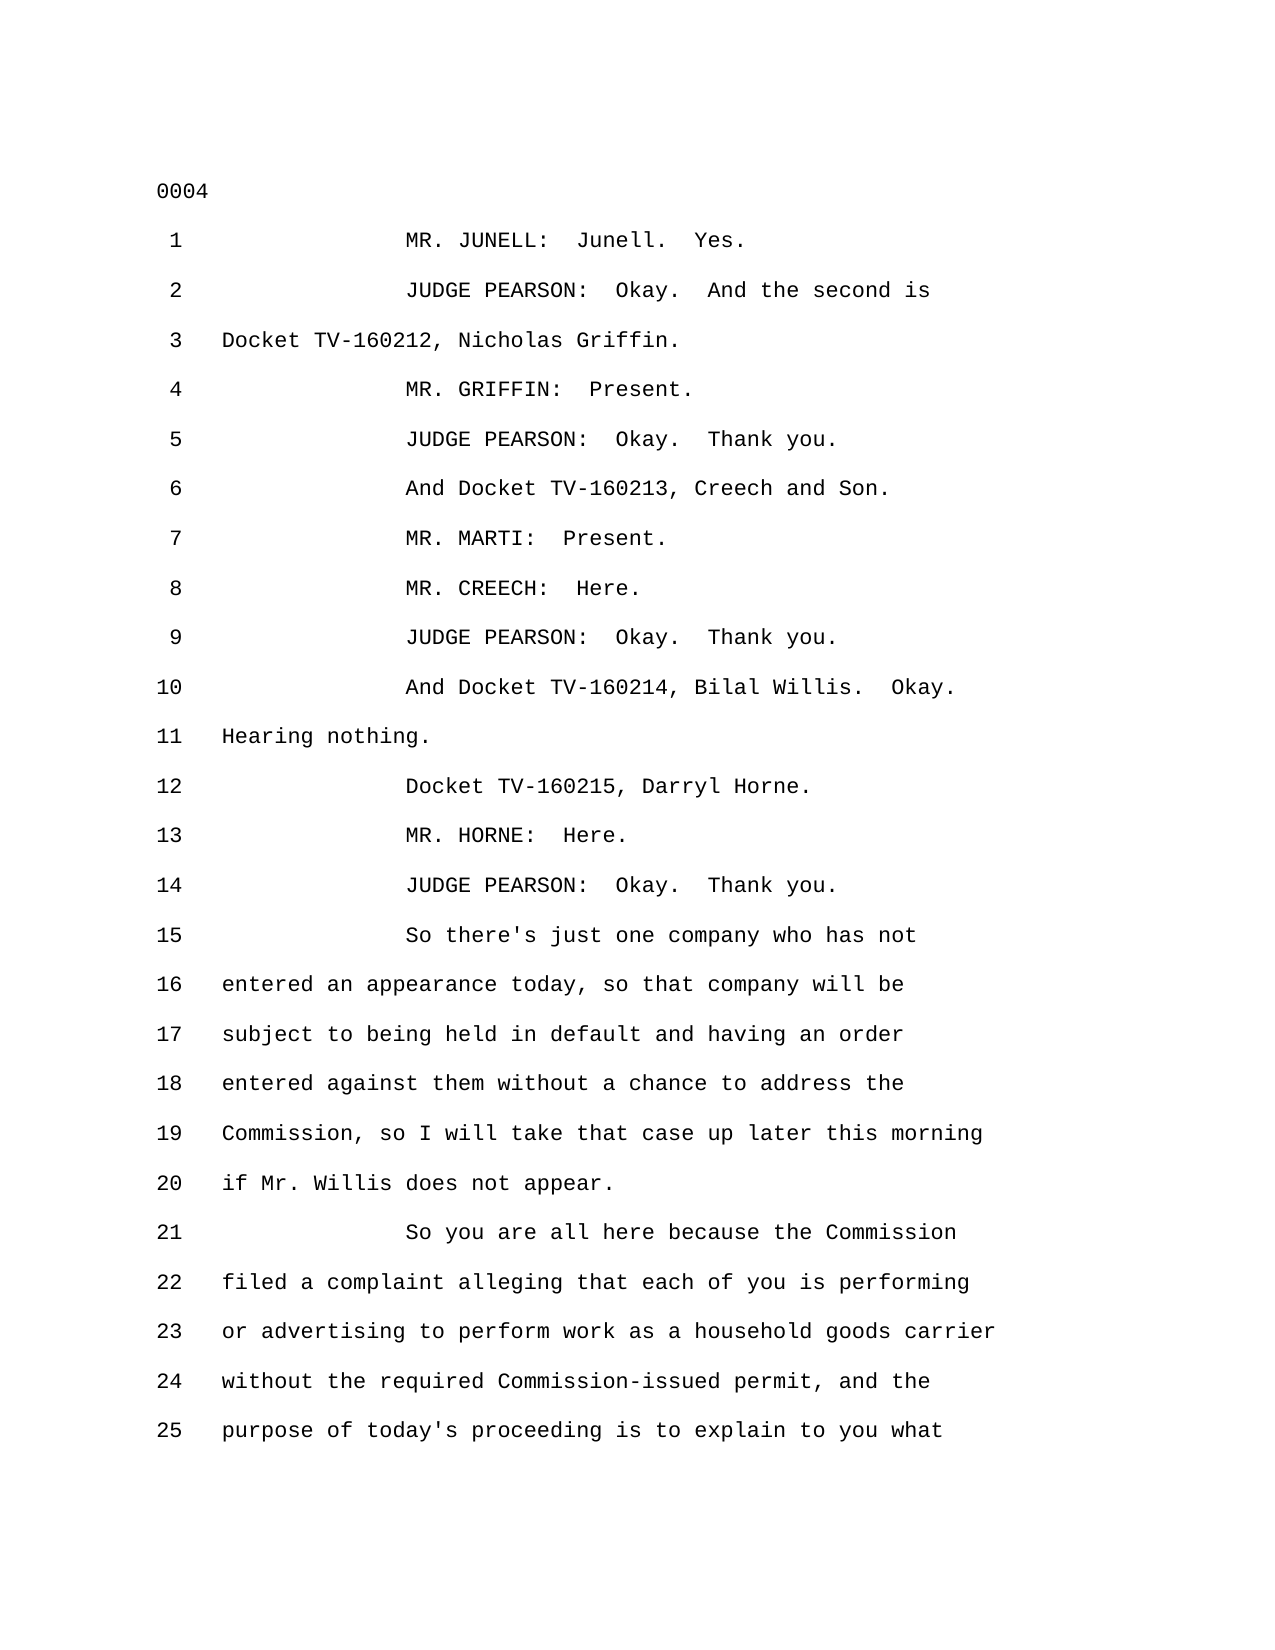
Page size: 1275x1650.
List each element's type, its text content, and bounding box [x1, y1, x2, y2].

text 1 MR. JUNELL: Junell. Yes. [156, 229, 1119, 254]
text 25 purpose of today's proceeding is to explain to you what [156, 1419, 1119, 1444]
text 10 And Docket TV-160214, Bilal Willis. Okay. [156, 676, 1119, 701]
text 21 So you are all here because the Commission [156, 1221, 1119, 1246]
text 9 JUDGE PEARSON: Okay. Thank you. [156, 626, 1119, 651]
text 17 subject to being held in default and having an order [156, 1023, 1119, 1048]
text 19 Commission, so I will take that case up later this morning [156, 1122, 1119, 1147]
text 12 Docket TV-160215, Darryl Horne. [156, 775, 1119, 800]
text 8 MR. CREECH: Here. [156, 577, 1119, 601]
text 6 And Docket TV-160213, Creech and Son. [156, 477, 1119, 502]
text 20 if Mr. Willis does not appear. [156, 1172, 1119, 1196]
text 2 JUDGE PEARSON: Okay. And the second is [156, 279, 1119, 304]
text 13 MR. HORNE: Here. [156, 824, 1119, 849]
text 0004 [156, 180, 1119, 205]
text 18 entered against them without a chance to address the [156, 1072, 1119, 1097]
text 4 MR. GRIFFIN: Present. [156, 378, 1119, 403]
text 3 Docket TV-160212, Nicholas Griffin. [156, 329, 1119, 353]
text 7 MR. MARTI: Present. [156, 527, 1119, 552]
text 23 or advertising to perform work as a household goods carrier [156, 1320, 1119, 1345]
text 15 So there's just one company who has not [156, 924, 1119, 948]
text 22 filed a complaint alleging that each of you is performing [156, 1271, 1119, 1296]
text 16 entered an appearance today, so that company will be [156, 973, 1119, 998]
text 14 JUDGE PEARSON: Okay. Thank you. [156, 874, 1119, 899]
text 11 Hearing nothing. [156, 725, 1119, 750]
text 24 without the required Commission-issued permit, and the [156, 1370, 1119, 1395]
text 5 JUDGE PEARSON: Okay. Thank you. [156, 428, 1119, 453]
